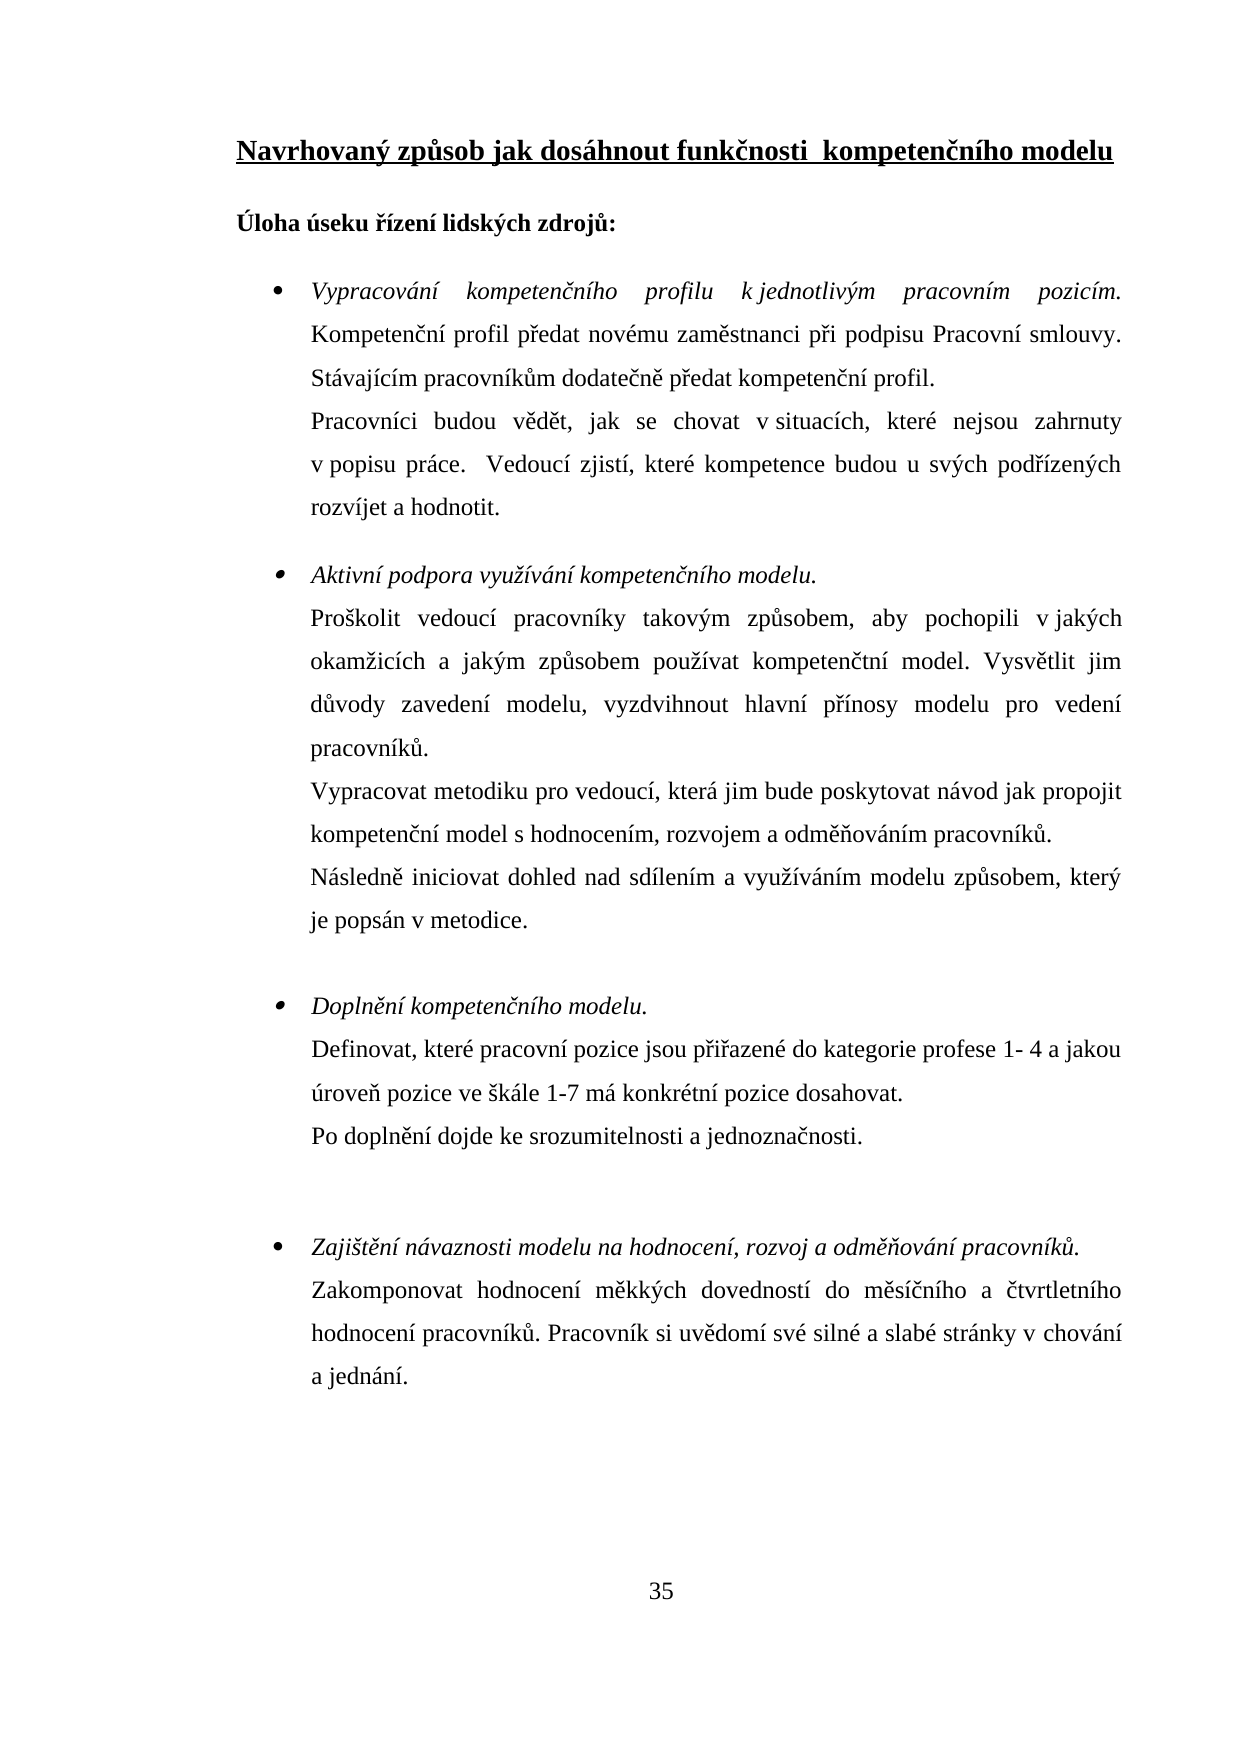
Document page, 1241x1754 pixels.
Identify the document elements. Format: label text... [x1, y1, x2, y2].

list Aktivní podpora využívání kompetenčního modelu. [274, 560, 1122, 589]
text Úloha úseku řízení lidských zdrojů: [236, 208, 1122, 237]
list Proškolit vedoucí pracovníky takovým způsobem, aby pochopili v jakých okamžicích a jakým způsobem používat kompetenčtní model. Vysvětlit jim důvody zavedení modelu, vyzdvihnout hlavní přínosy modelu pro vedení pracovníků. [310, 603, 1122, 761]
list Doplnění kompetenčního modelu. [274, 991, 1122, 1020]
list Vypracovat metodiku pro vedoucí, která jim bude poskytovat návod jak propojit kompetenční model s hodnocením, rozvojem a odměňováním pracovníků. [310, 776, 1122, 848]
list Zajištění návaznosti modelu na hodnocení, rozvoj a odměňování pracovníků. [274, 1232, 1122, 1261]
list Po doplnění dojde ke srozumitelnosti a jednoznačnosti. [311, 1121, 1122, 1149]
text Navrhovaný způsob jak dosáhnout funkčnosti kompetenčního modelu [236, 133, 1122, 166]
list Zakomponovat hodnocení měkkých dovedností do měsíčního a čtvrtletního hodnocení pracovníků. Pracovník si uvědomí své silné a slabé stránky v chování a jednání. [311, 1275, 1122, 1390]
list Vypracování kompetenčního profilu k jednotlivým pracovním pozicím. Kompetenční profil předat novému zaměstnanci při podpisu Pracovní smlouvy. Stávajícím pracovníkům dodatečně předat kompetenční profil. [273, 276, 1122, 391]
list Následně iniciovat dohled nad sdílením a využíváním modelu způsobem, který je popsán v metodice. [310, 862, 1122, 934]
text Pracovníci budou vědět, jak se chovat v situacích, které nejsou zahrnuty v popisu práce. Vedoucí zjistí, které kompetence budou u svých podřízených rozvíjet a hodnotit. [311, 406, 1122, 521]
list Definovat, které pracovní pozice jsou přiřazené do kategorie profese 1- 4 a jakou úroveň pozice ve škále 1-7 má konkrétní pozice dosahovat. [311, 1034, 1122, 1106]
